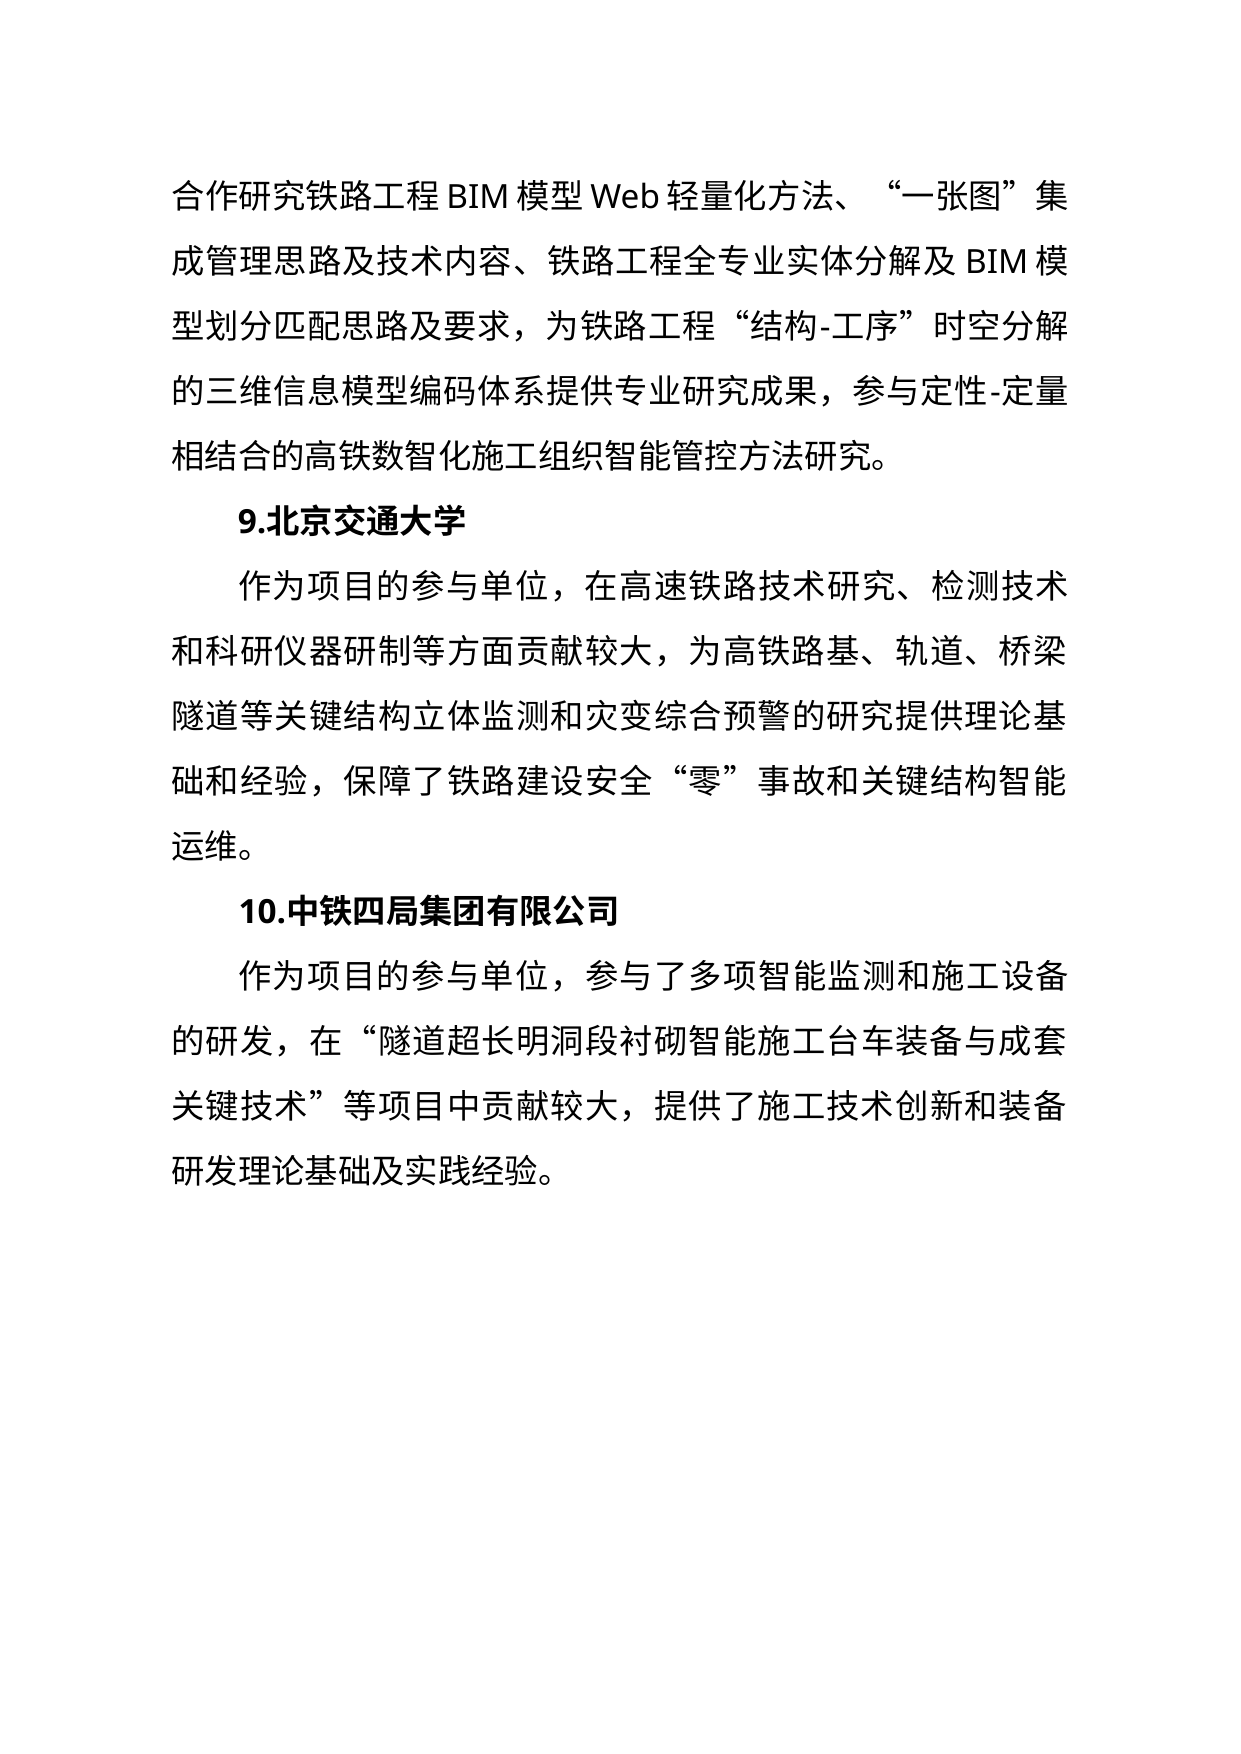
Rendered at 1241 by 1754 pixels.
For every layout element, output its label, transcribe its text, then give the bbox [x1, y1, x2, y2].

text 9.北京交通大学 [238, 487, 1069, 552]
text 作为项目的参与单位，在高速铁路技术研究、检测技术和科研仪器研制等方面贡献较大，为高铁路基、轨道、桥梁、隧道等关键结构立体监测和灾变综合预警的研究提供理论基础和经验，保障了铁路建设安全“零”事故和关键结构智能运维。 [171, 552, 1069, 877]
text 10.中铁四局集团有限公司 [171, 877, 1069, 942]
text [171, 162, 1069, 487]
text 作为项目的参与单位，参与了多项智能监测和施工设备的研发，在“隧道超长明洞段衬砌智能施工台车装备与成套关键技术”等项目中贡献较大，提供了施工技术创新和装备研发理论基础及实践经验。 [171, 942, 1069, 1202]
